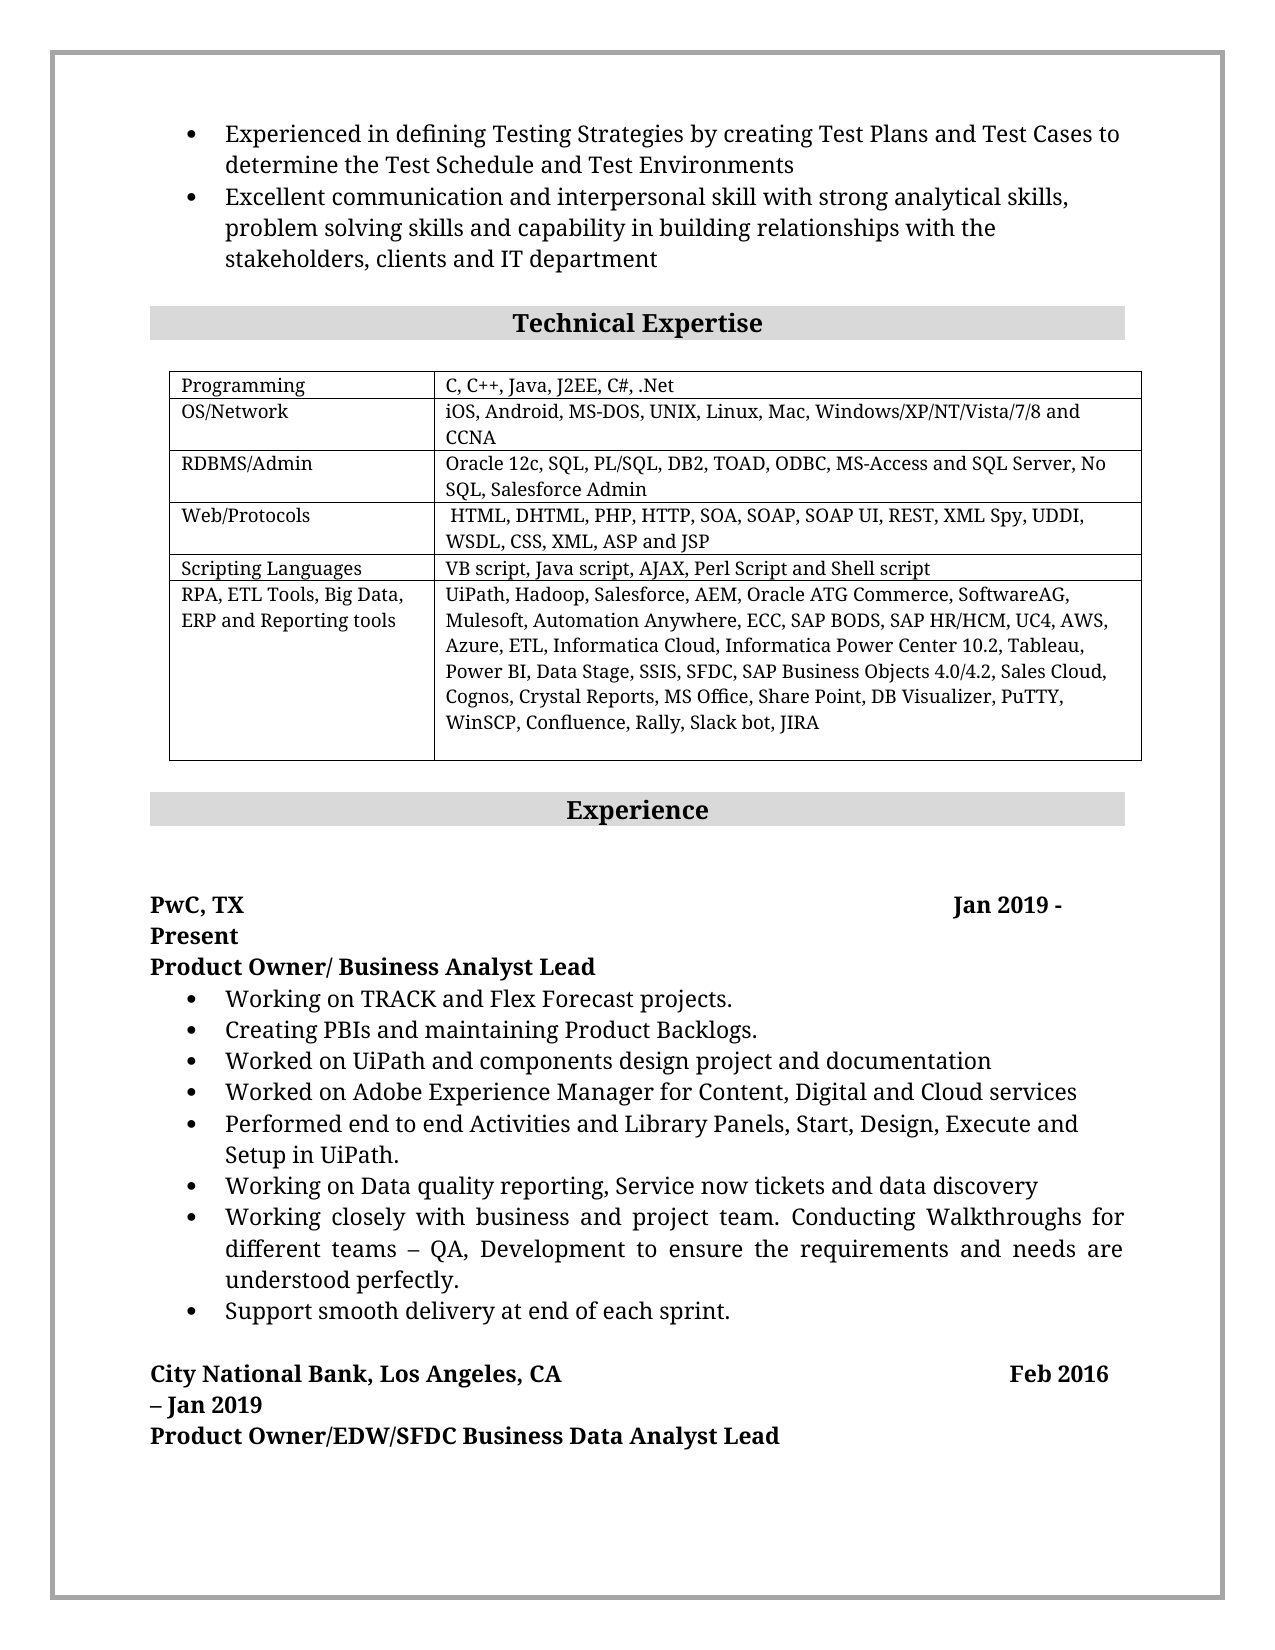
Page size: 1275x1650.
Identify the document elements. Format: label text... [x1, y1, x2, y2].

table_header Programming [170, 372, 434, 397]
list Support smooth delivery at end of each sprint. [187, 1295, 1125, 1326]
table_cell iOS, Android, MS-DOS, UNIX, Linux, Mac, Windows/XP/NT/Vista/7/8 and CCNA [435, 399, 1141, 449]
table_cell RPA, ETL Tools, Big Data, ERP and Reporting tools [170, 581, 434, 760]
text Product Owner/EDW/SFDC Business Data Analyst Lead [150, 1420, 1125, 1451]
list Working on TRACK and Flex Forecast projects. [187, 983, 1125, 1014]
text PwC, TX Jan 2019 - Present [150, 889, 1125, 951]
text Experience [150, 792, 1125, 826]
text Technical Expertise [150, 306, 1125, 340]
text City National Bank, Los Angeles, CA Feb 2016 – Jan 2019 [150, 1358, 1125, 1420]
table_cell HTML, DHTML, PHP, HTTP, SOA, SOAP, SOAP UI, REST, XML Spy, UDDI, WSDL, CSS, XML, ASP and JSP [435, 503, 1141, 554]
list Experienced in defining Testing Strategies by creating Test Plans and Test Cases to determine the Test Schedule and Test Environments [187, 118, 1125, 181]
list Performed end to end Activities and Library Panels, Start, Design, Execute and Setup in UiPath. [187, 1108, 1125, 1170]
table_cell Web/Protocols [170, 503, 434, 554]
table_cell RDBMS/Admin [170, 451, 434, 502]
list Creating PBIs and maintaining Product Backlogs. [187, 1014, 1125, 1045]
text Product Owner/ Business Analyst Lead [150, 951, 1125, 983]
list Working closely with business and project team. Conducting Walkthroughs for different teams – QA, Development to ensure the requirements and needs are understood perfectly. [187, 1201, 1125, 1295]
list Worked on Adobe Experience Manager for Content, Digital and Cloud services [187, 1076, 1125, 1108]
list Worked on UiPath and components design project and documentation [187, 1045, 1125, 1076]
table_cell Oracle 12c, SQL, PL/SQL, DB2, TOAD, ODBC, MS-Access and SQL Server, No SQL, Salesforce Admin [435, 451, 1141, 502]
table_cell Scripting Languages [170, 555, 434, 580]
list Working on Data quality reporting, Service now tickets and data discovery [187, 1170, 1125, 1201]
table_cell UiPath, Hadoop, Salesforce, AEM, Oracle ATG Commerce, SoftwareAG, Mulesoft, Automation Anywhere, ECC, SAP BODS, SAP HR/HCM, UC4, AWS, Azure, ETL, Informatica Cloud, Informatica Power Center 10.2, Tableau, Power BI, Data Stage, SSIS, SFDC, SAP Business Objects 4.0/4.2, Sales Cloud, Cognos, Crystal Reports, MS Office, Share Point, DB Visualizer, PuTTY, WinSCP, Confluence, Rally, Slack bot, JIRA [435, 581, 1141, 760]
table_cell OS/Network [170, 399, 434, 449]
table_header C, C++, Java, J2EE, C#, .Net [435, 372, 1141, 397]
list Excellent communication and interpersonal skill with strong analytical skills, problem solving skills and capability in building relationships with the stakeholders, clients and IT department [187, 181, 1125, 274]
table_cell VB script, Java script, AJAX, Perl Script and Shell script [435, 555, 1141, 580]
